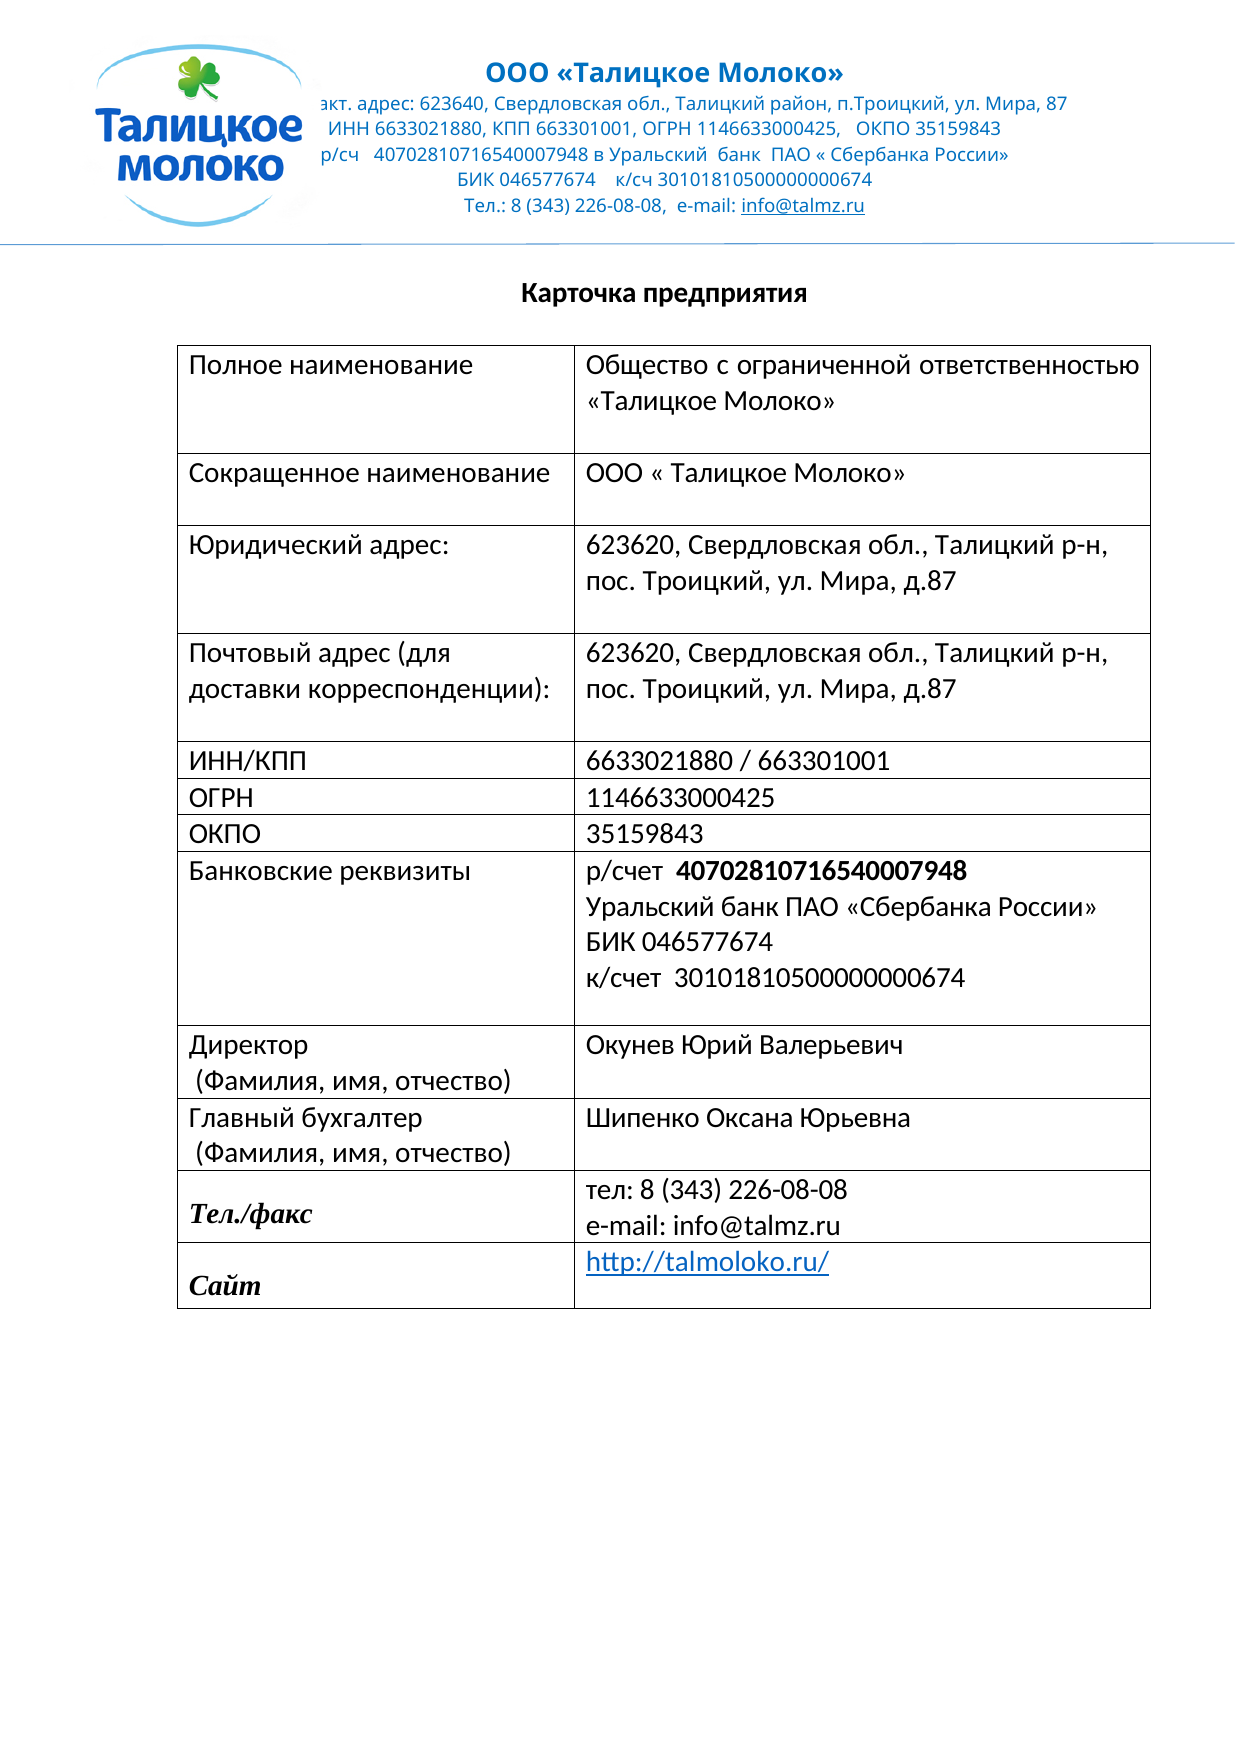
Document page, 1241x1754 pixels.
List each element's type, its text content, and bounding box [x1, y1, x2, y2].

table_cell Окунев Юрий Валерьевич [575, 1026, 1150, 1098]
table_cell 1146633000425 [575, 779, 1150, 814]
table_cell р/счет 40702810716540007948 Уральский банк ПАО «Сбербанка России» БИК 046577674 к/счет 30101810500000000674 [575, 852, 1150, 1025]
table_header Общество с ограниченной ответственностью «Талицкое Молоко» [575, 346, 1150, 453]
table_cell ИНН/КПП [178, 742, 574, 778]
table_header Полное наименование [178, 346, 574, 453]
table_cell Банковские реквизиты [178, 852, 574, 1025]
table_cell Юридический адрес: [178, 526, 574, 633]
table_cell Тел./факс [178, 1171, 574, 1242]
table_cell 35159843 [575, 815, 1150, 851]
table_cell Шипенко Оксана Юрьевна [575, 1099, 1150, 1170]
table_cell ОГРН [178, 779, 574, 814]
table_cell 623620, Свердловская обл., Талицкий р-н, пос. Троицкий, ул. Мира, д.87 [575, 634, 1150, 741]
table_cell Почтовый адрес (для доставки корреспонденции): [178, 634, 574, 741]
table_cell Сокращенное наименование [178, 454, 574, 525]
table_cell тел: 8 (343) 226-08-08 e-mail: info@talmz.ru [575, 1171, 1150, 1242]
table_cell Главный бухгалтер (Фамилия, имя, отчество) [178, 1099, 574, 1170]
table_cell ОКПО [178, 815, 574, 851]
table_cell 6633021880 / 663301001 [575, 742, 1150, 778]
table_cell ООО « Талицкое Молоко» [575, 454, 1150, 525]
text Карточка предприятия [177, 274, 1152, 309]
table_cell Сайт [178, 1243, 574, 1308]
table_cell http://talmoloko.ru/ [575, 1243, 1150, 1308]
picture [68, 35, 322, 231]
table_cell Директор (Фамилия, имя, отчество) [178, 1026, 574, 1098]
table_cell 623620, Свердловская обл., Талицкий р-н, пос. Троицкий, ул. Мира, д.87 [575, 526, 1150, 633]
